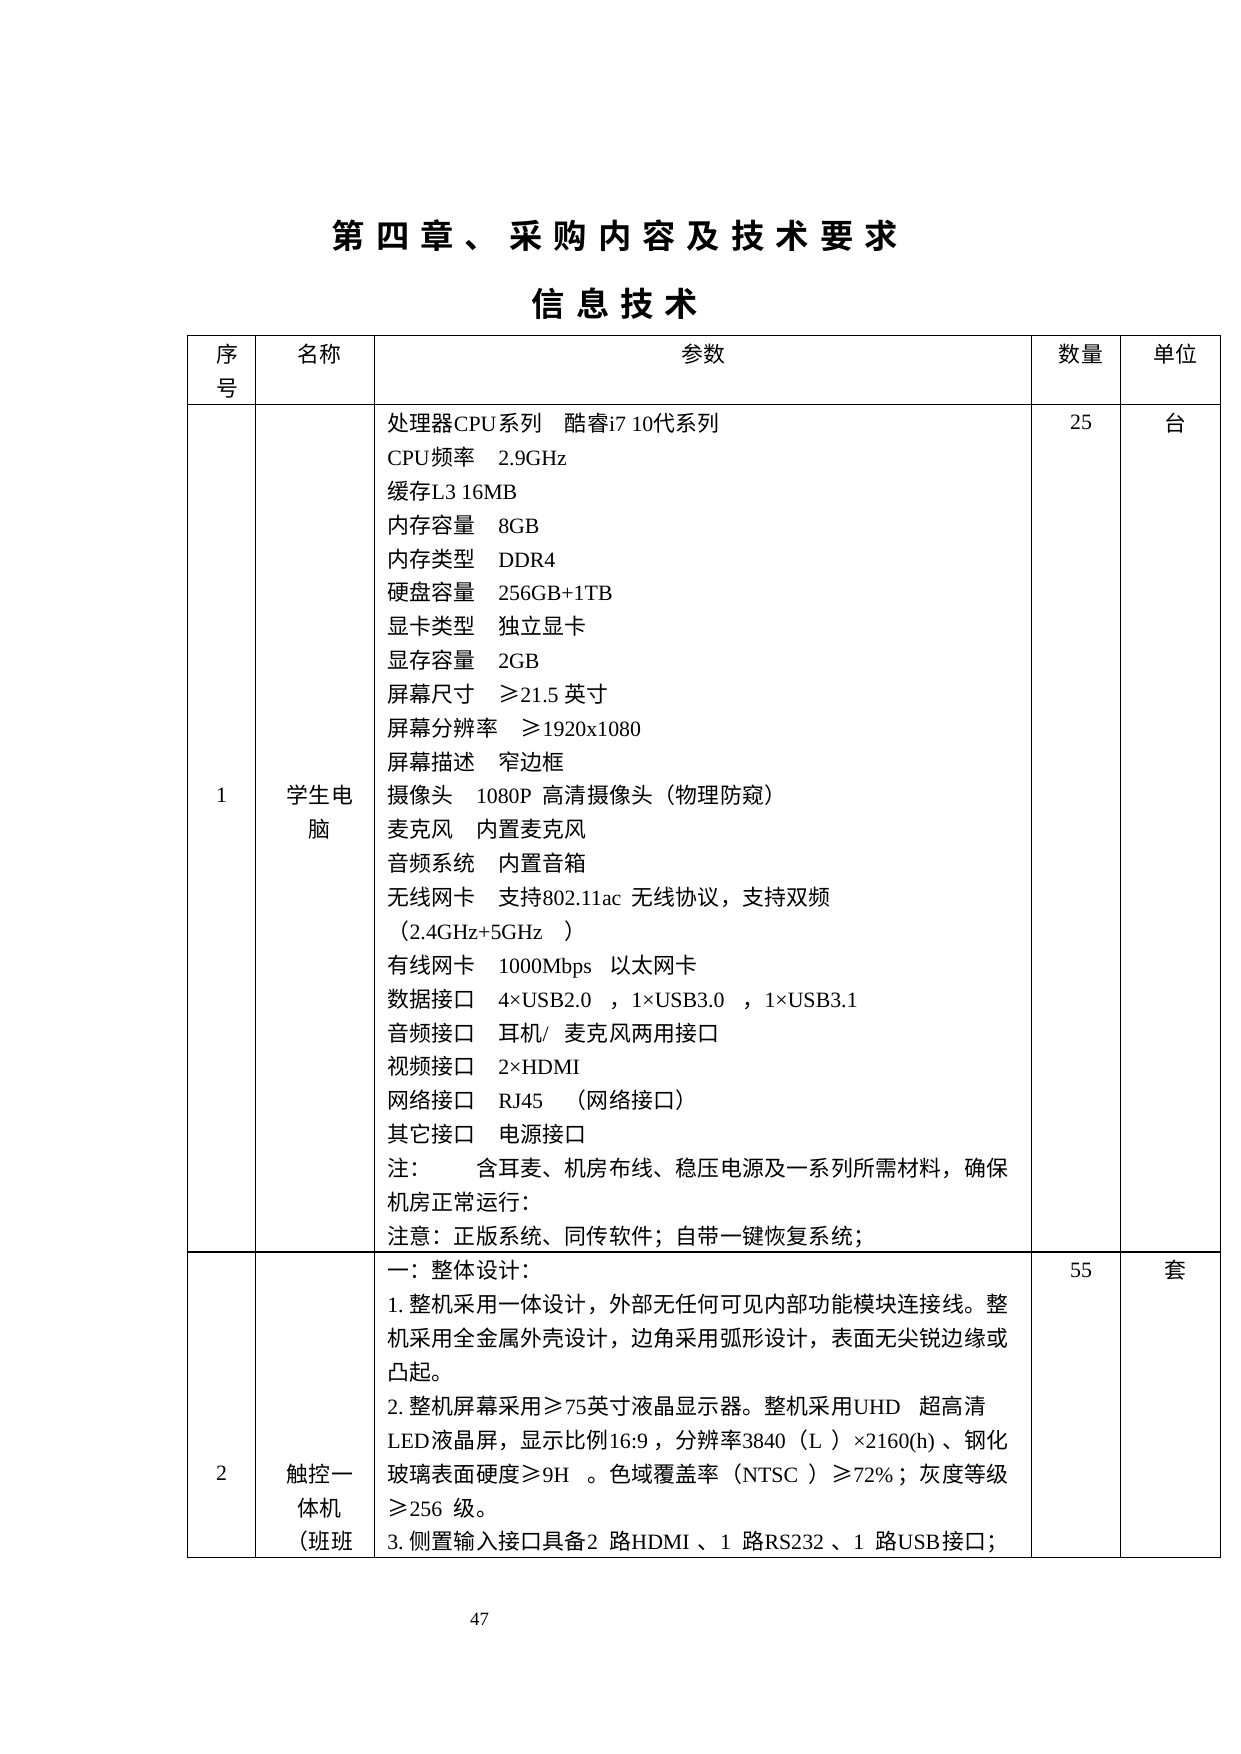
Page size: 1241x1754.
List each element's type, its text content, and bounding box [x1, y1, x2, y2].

table_cell 学生电脑 [256, 405, 374, 1251]
table_header 序号 [188, 336, 255, 404]
table_header 参数 [375, 336, 1031, 404]
list 采购内容及技术要求 [187, 200, 1053, 268]
table_cell 套 [1121, 1253, 1220, 1557]
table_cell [375, 1253, 1031, 1557]
table_header 数量 [1032, 336, 1120, 404]
table_cell 处理器CPU系列 酷睿i7 10代系列 CPU频率 2.9GHz 缓存L3 16MB 内存容量 8GB 内存类型 DDR4 硬盘容量 256GB+1TB 显卡类型 独立显卡 显存容量 2GB 屏幕尺寸 ≥21.5英寸 屏幕分辨率 ≥1920x1080 屏幕描述 窄边框 摄像头 1080P高清摄像头（物理防窥） 麦克风 内置麦克风 音频系统 内置音箱 无线网卡 支持802.11ac无线协议，支持双频（2.4GHz+5GHz） 有线网卡 1000Mbps以太网卡 数据接口 4×USB2.0，1×USB3.0，1×USB3.1 音频接口 耳机/麦克风两用接口 视频接口 2×HDMI 网络接口 RJ45（网络接口） 其它接口 电源接口 注： 含耳麦、机房布线、稳压电源及一系列所需材料，确保机房正常运行： 注意：正版系统、同传软件；自带一键恢复系统； [375, 405, 1031, 1251]
text 信息技术 [187, 268, 1053, 335]
table_header 单位 [1121, 336, 1220, 404]
table_cell 台 [1121, 405, 1220, 1251]
table_cell 55 [1032, 1253, 1120, 1557]
table_cell 25 [1032, 405, 1120, 1251]
table_cell 2 [188, 1253, 255, 1557]
table_header 名称 [256, 336, 374, 404]
table_cell 触控一体机（班班通） [256, 1253, 374, 1557]
table_cell 1 [188, 405, 255, 1251]
